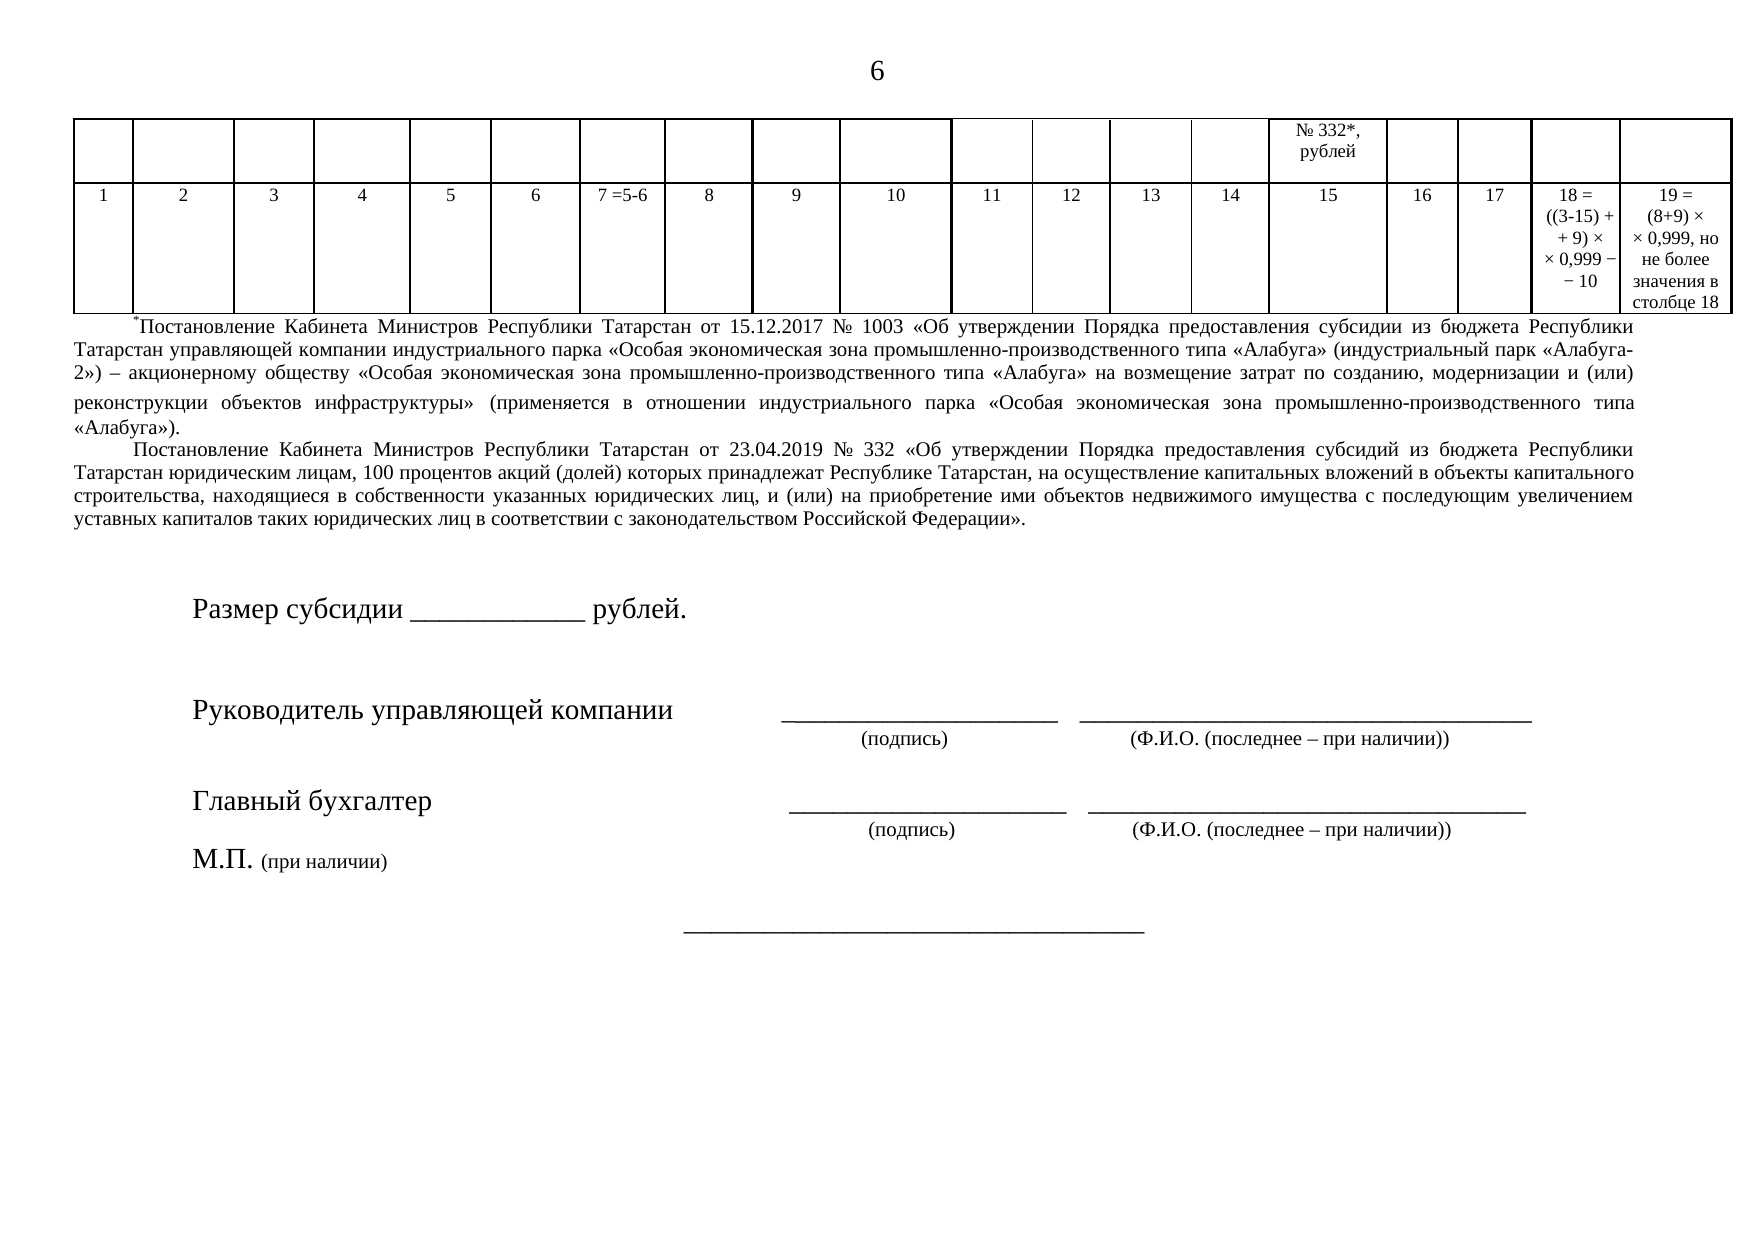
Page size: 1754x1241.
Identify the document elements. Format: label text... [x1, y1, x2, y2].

text Руководитель управляющей компании ___________________ _______________________________ [118, 692, 1636, 726]
table_cell 7 =5-6 [581, 184, 664, 313]
table_cell 2 [134, 184, 233, 313]
table_cell 15 [1270, 184, 1386, 313]
table_cell 17 [1459, 184, 1530, 313]
table_cell 8 [666, 184, 751, 313]
text (подпись) (Ф.И.О. (последнее – при наличии)) [118, 726, 1636, 749]
table_cell 1 [75, 184, 132, 313]
text (подпись) (Ф.И.О. (последнее – при наличии)) [118, 817, 1636, 841]
table_cell 12 [1033, 184, 1109, 313]
text Постановление Кабинета Министров Республики Татарстан от 23.04.2019 № 332 «Об утверждении Порядка предоставления субсидий из бюджета Республики Татарстан юридическим лицам, 100 процентов акций (долей) которых принадлежат Республике Татарстан, на осуществление капитальных вложений в объекты капитального строительства, находящиеся в собственности указанных юридических лиц, и (или) на приобретение ими объектов недвижимого имущества с последующим увеличением уставных капиталов таких юридических лиц в соответствии с законодательством Российской Федерации». [74, 439, 1636, 530]
table_cell 9 [754, 184, 839, 313]
text __________________________________ [118, 905, 1636, 937]
table_cell 13 [1111, 184, 1191, 313]
table_cell 19 = (8+9) × × 0,999, но не более значения в столбце 18 [1621, 184, 1730, 313]
table_cell 5 [411, 184, 490, 313]
text Размер субсидии ____________ рублей. [118, 591, 1636, 625]
table_cell 14 [1192, 184, 1268, 313]
table_cell 10 [841, 184, 950, 313]
table_cell 18 = ((3-15) + + 9) × × 0,999 − − 10 [1533, 184, 1619, 313]
table_cell 4 [315, 184, 409, 313]
text *Постановление Кабинета Министров Республики Татарстан от 15.12.2017 № 1003 «Об утверждении Порядка предоставления субсидии из бюджета Республики Татарстан управляющей компании индустриального парка «Особая экономическая зона промышленно-производственного типа «Алабуга» (индустриальный парк «Алабуга-2») – акционерному обществу «Особая экономическая зона промышленно-производственного типа «Алабуга» на возмещение затрат по созданию, модернизации и (или) реконструкции объектов инфраструктуры» (применяется в отношении индустриального парка «Особая экономическая зона промышленно-производственного типа «Алабуга»). [74, 314, 1636, 439]
table_cell 3 [235, 184, 313, 313]
text М.П. (при наличии) [118, 841, 1636, 874]
table_cell 16 [1388, 184, 1457, 313]
table_cell 11 [953, 184, 1032, 313]
table_cell 6 [492, 184, 579, 313]
text Главный бухгалтер ___________________ ______________________________ [118, 783, 1636, 817]
